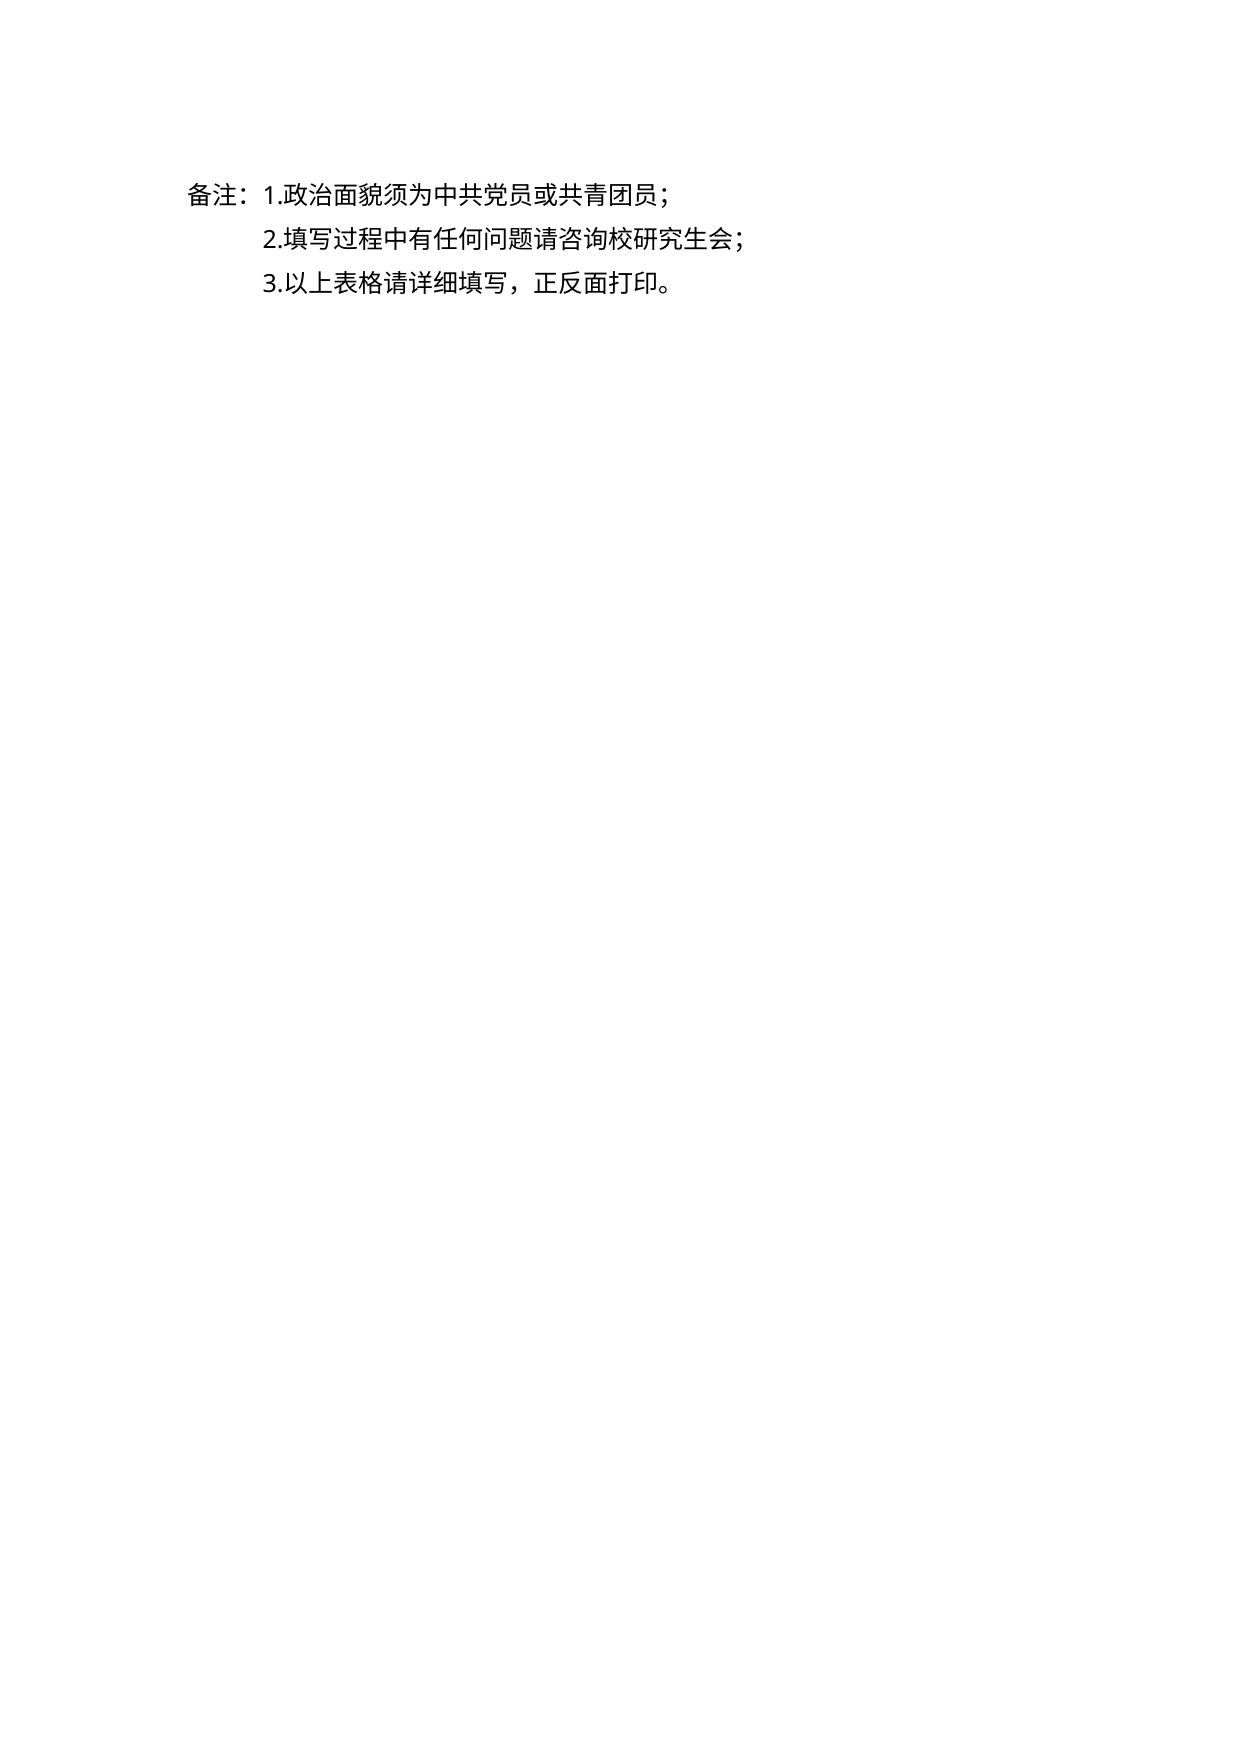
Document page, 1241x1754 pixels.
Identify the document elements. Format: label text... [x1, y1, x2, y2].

text 2.填写过程中有任何问题请咨询校研究生会； [187, 216, 1053, 260]
text 备注：1.政治面貌须为中共党员或共青团员； [187, 172, 1053, 216]
text 3.以上表格请详细填写，正反面打印。 [187, 260, 1053, 304]
